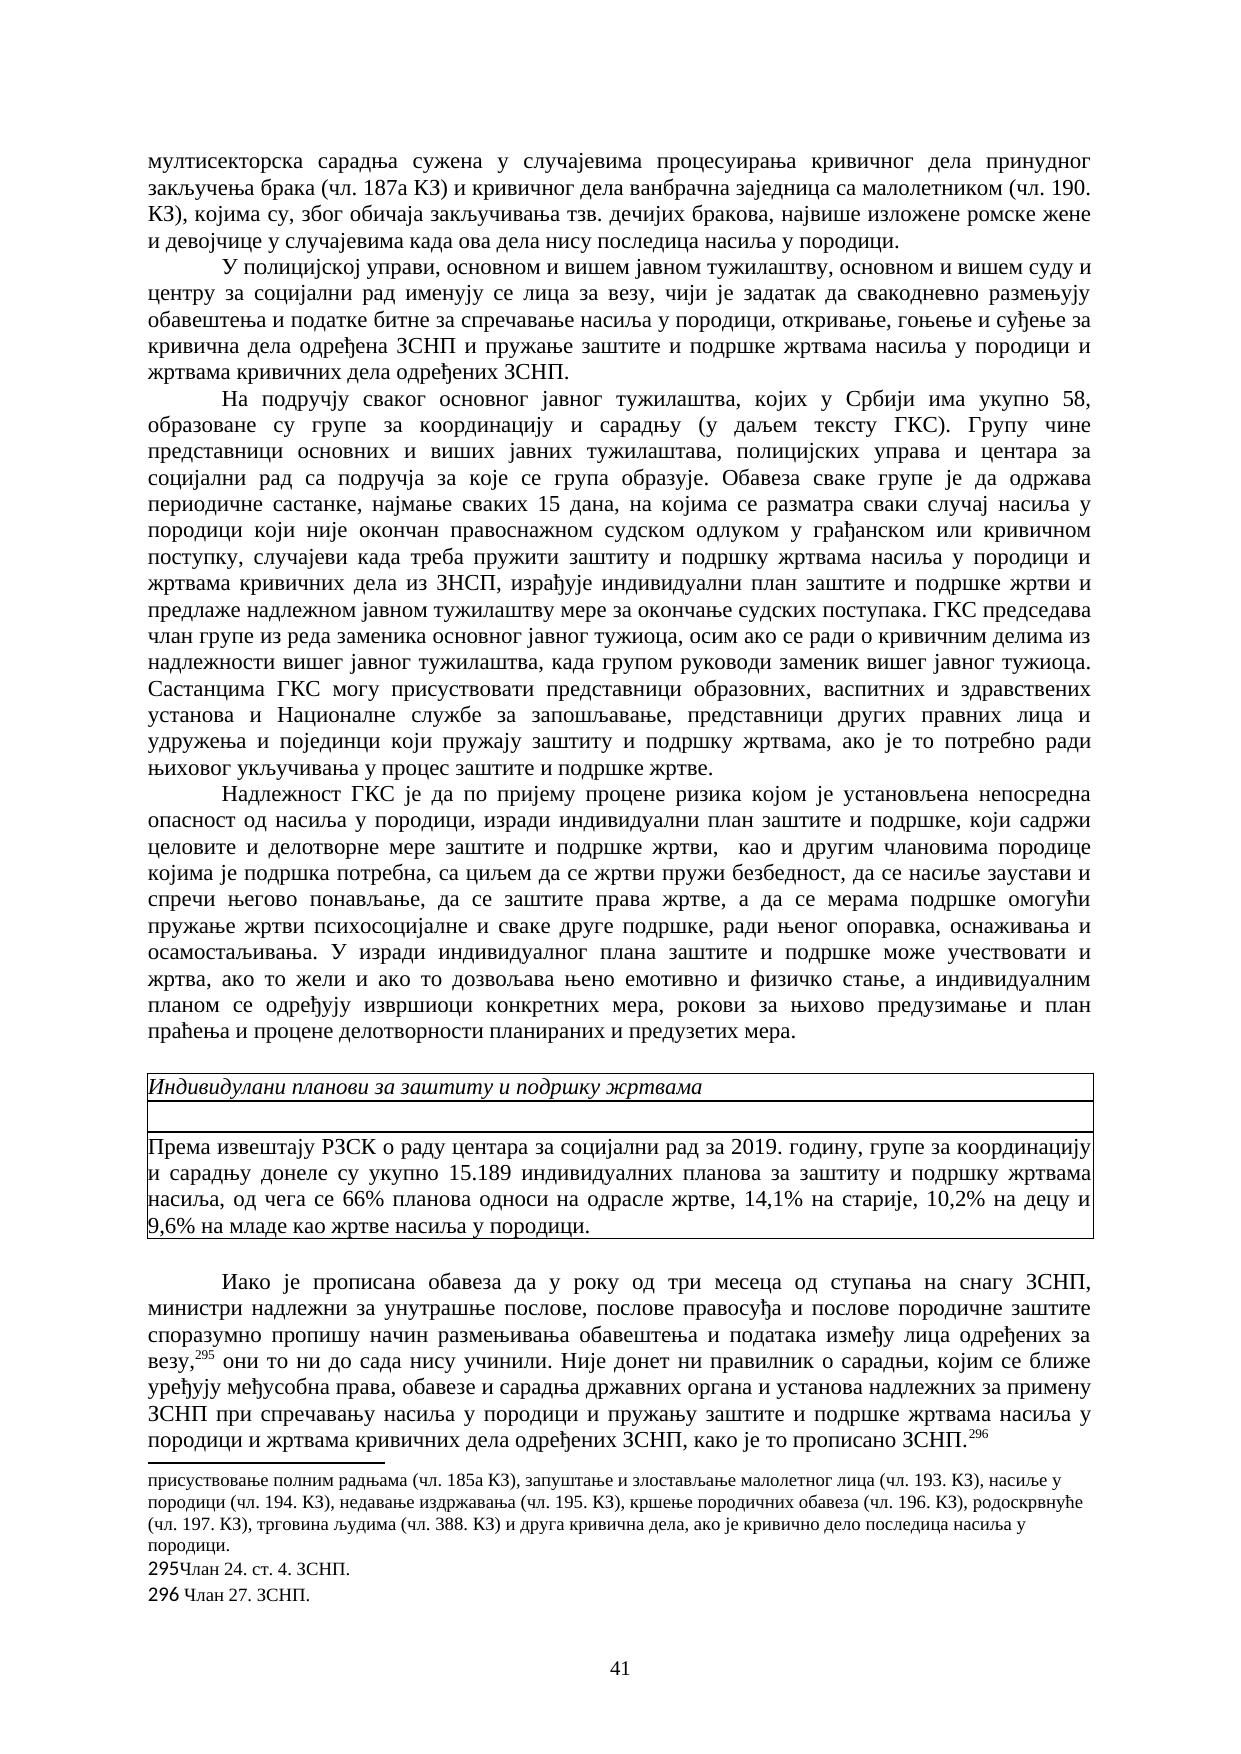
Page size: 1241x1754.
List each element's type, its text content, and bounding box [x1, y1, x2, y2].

text Иако је прописана обавеза да у року од три месеца од ступања на снагу ЗСНП, министри надлежни за унутрашње послове, послове правосуђа и послове породичне заштите споразумно пропишу начин размењивања обавештења и података између лица одређених за везу, они то ни до сада нису учинили. Ниje донет ни правилник о сарадњи, којим се ближе уређују међусобна права, обавезе и сарадња државних органа и установа надлежних за примену ЗСНП при спречавању насиља у породици и пружању заштите и подршке жртвама насиља у породици и жртвама кривичних дела одређених ЗСНП, како је то прописано ЗСНП. [148, 1268, 1093, 1452]
text Према извештају РЗСК о раду центара за социјални рад за 2019. годину, групе за координацију и сарадњу донеле су укупно 15.189 индивидуалних планова за заштиту и подршку жртвама насиља, од чега се 66% планова односи на одрасле жртве, 14,1% на старије, 10,2% на децу и 9,6% на младе као жртве насиља у породици. [148, 1133, 1093, 1238]
text У полицијској управи, основном и вишем јавном тужилаштву, основном и вишем суду и центру за социјални рад именују се лица за везу, чији је задатак да свакодневно размењују обавештења и податке битне за спречавање насиља у породици, откривање, гоњење и суђење за кривична дела одређена ЗСНП и пружање заштите и подршке жртвама насиља у породици и жртвама кривичних дела одређених ЗСНП. [148, 253, 1093, 385]
text На подручју сваког основног јавног тужилаштва, којих у Србији има укупно 58, образоване су групе за координацију и сарадњу (у даљем тексту ГКС). Групу чине представници основних и виших јавних тужилаштава, полицијских управа и центара за социјални рад са подручја за које се група образује. Обавеза сваке групе је да одржава периодичне састанке, најмање сваких 15 дана, на којима се разматра сваки случај насиља у породици који није окончан правоснажном судском одлуком у грађанском или кривичном поступку, случајеви када треба пружити заштиту и подршку жртвама насиља у породици и жртвама кривичних дела из ЗНСП, израђује индивидуални план заштите и подршке жртви и предлаже надлежном јавном тужилаштву мере за окончање судских поступака. ГКС председава члан групе из реда заменика основног јавног тужиоца, осим ако се ради о кривичним делима из надлежности вишег јавног тужилаштва, када групом руководи заменик вишег јавног тужиоца. Састанцима ГКС могу присуствовати представници образовних, васпитних и здравствених установа и Националне службе за запошљавање, представници других правних лица и удружења и појединци који пружају заштиту и подршку жртвама, ако је то потребно ради њиховог укључивања у процес заштите и подршке жртве. [148, 385, 1093, 780]
text Индивидулани планови за заштиту и подршку жртвама [148, 1074, 1093, 1100]
text Надлежност ГКС је да по пријему процене ризика којом је установљена непосредна опасност од насиља у породици, изради индивидуални план заштите и подршке, који садржи целовите и делотворне мере заштите и подршке жртви, као и другим члановима породице којима је подршка потребна, са циљем да се жртви пружи безбедност, да се насиље заустави и спречи његово понављање, да се заштите права жртве, а да се мерама подршке омогући пружање жртви психосоцијалне и сваке друге подршке, ради њеног опоравка, оснаживања и осамостаљивања. У изради индивидуалног плана заштите и подршке може учествовати и жртва, ако то жели и ако то дозвољава њено емотивно и физичко стање, а индивидуалним планом се одређују извршиоци конкретних мера, рокови за њихово предузимање и план праћења и процене делотворности планираних и предузетих мера. [148, 780, 1093, 1044]
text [148, 148, 1093, 253]
